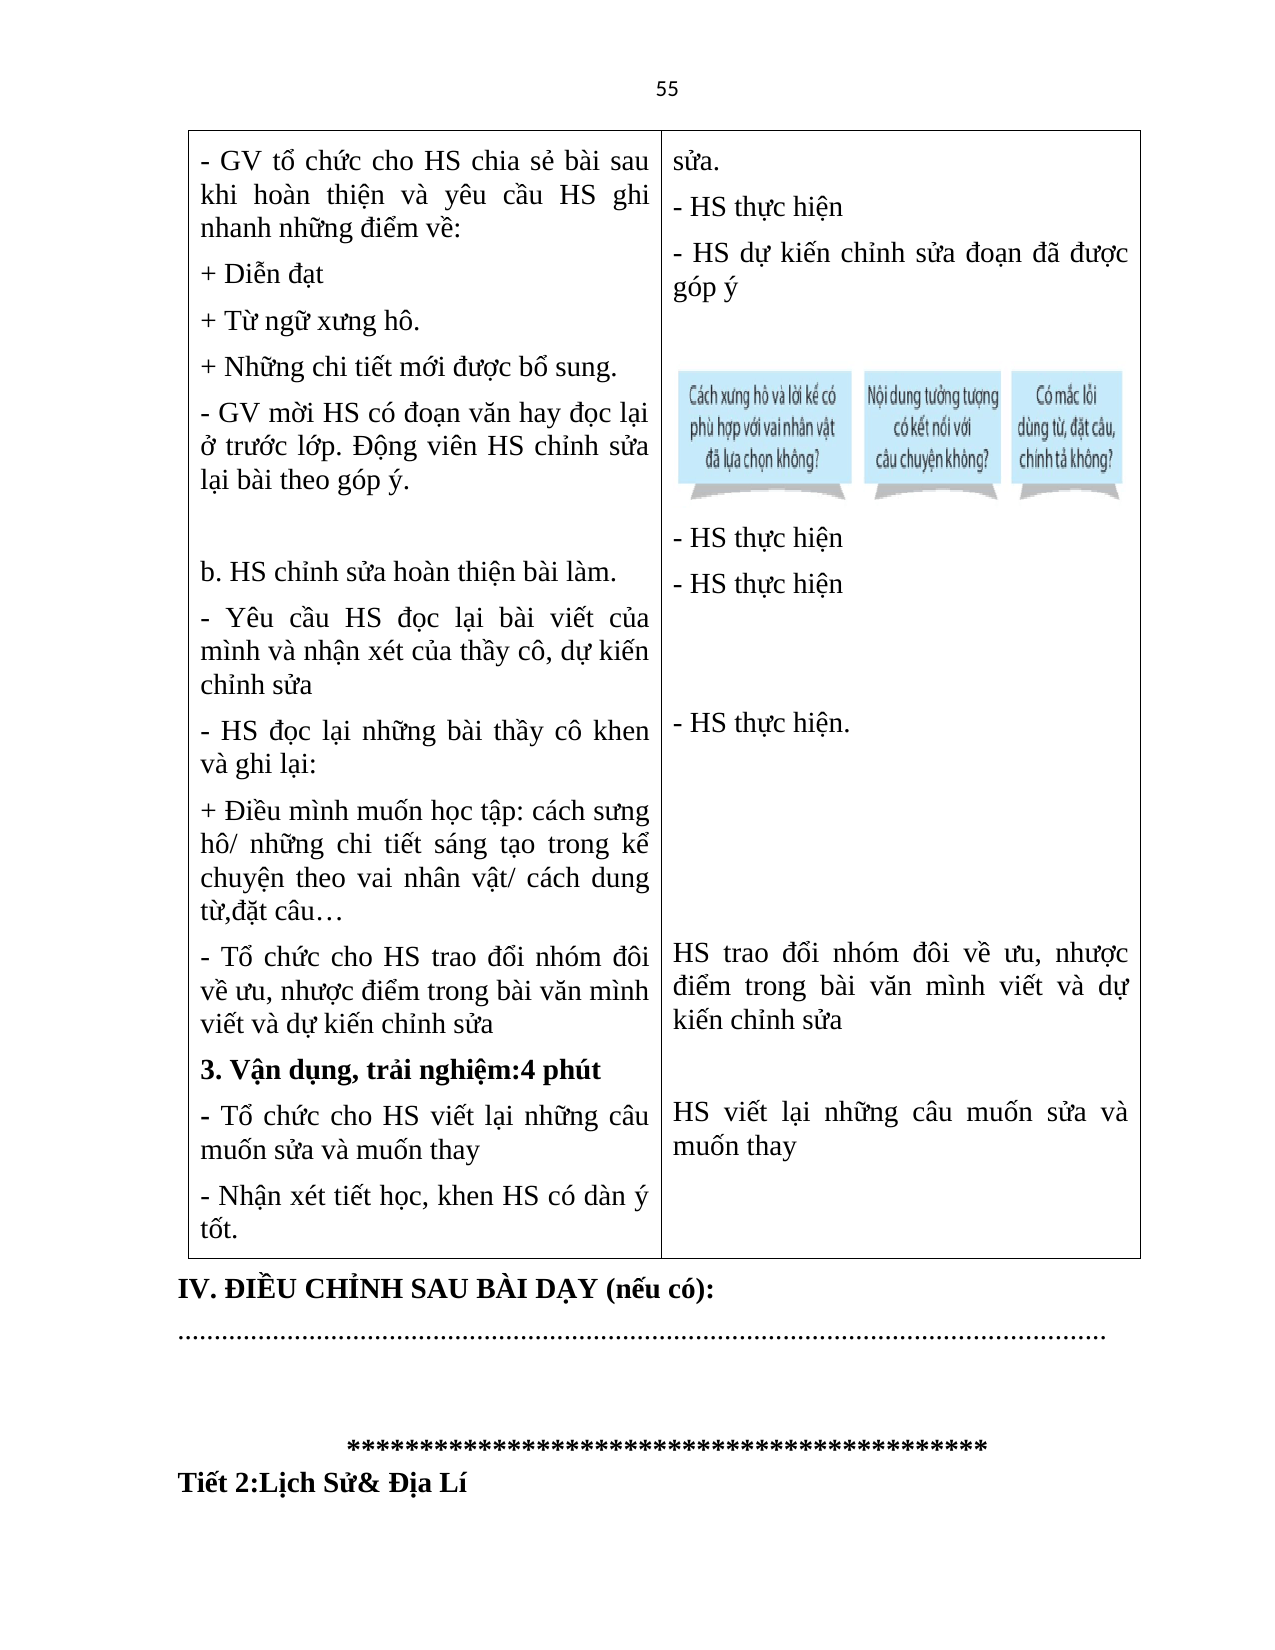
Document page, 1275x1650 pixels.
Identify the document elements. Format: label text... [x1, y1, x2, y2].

picture [672, 361, 1128, 508]
text Tiết 2:Lịch Sử& Địa Lí [177, 1465, 1157, 1499]
text ******************************************** [177, 1432, 1157, 1465]
text IV. ĐIỀU CHỈNH SAU BÀI DẠY (nếu có): [177, 1271, 1157, 1305]
